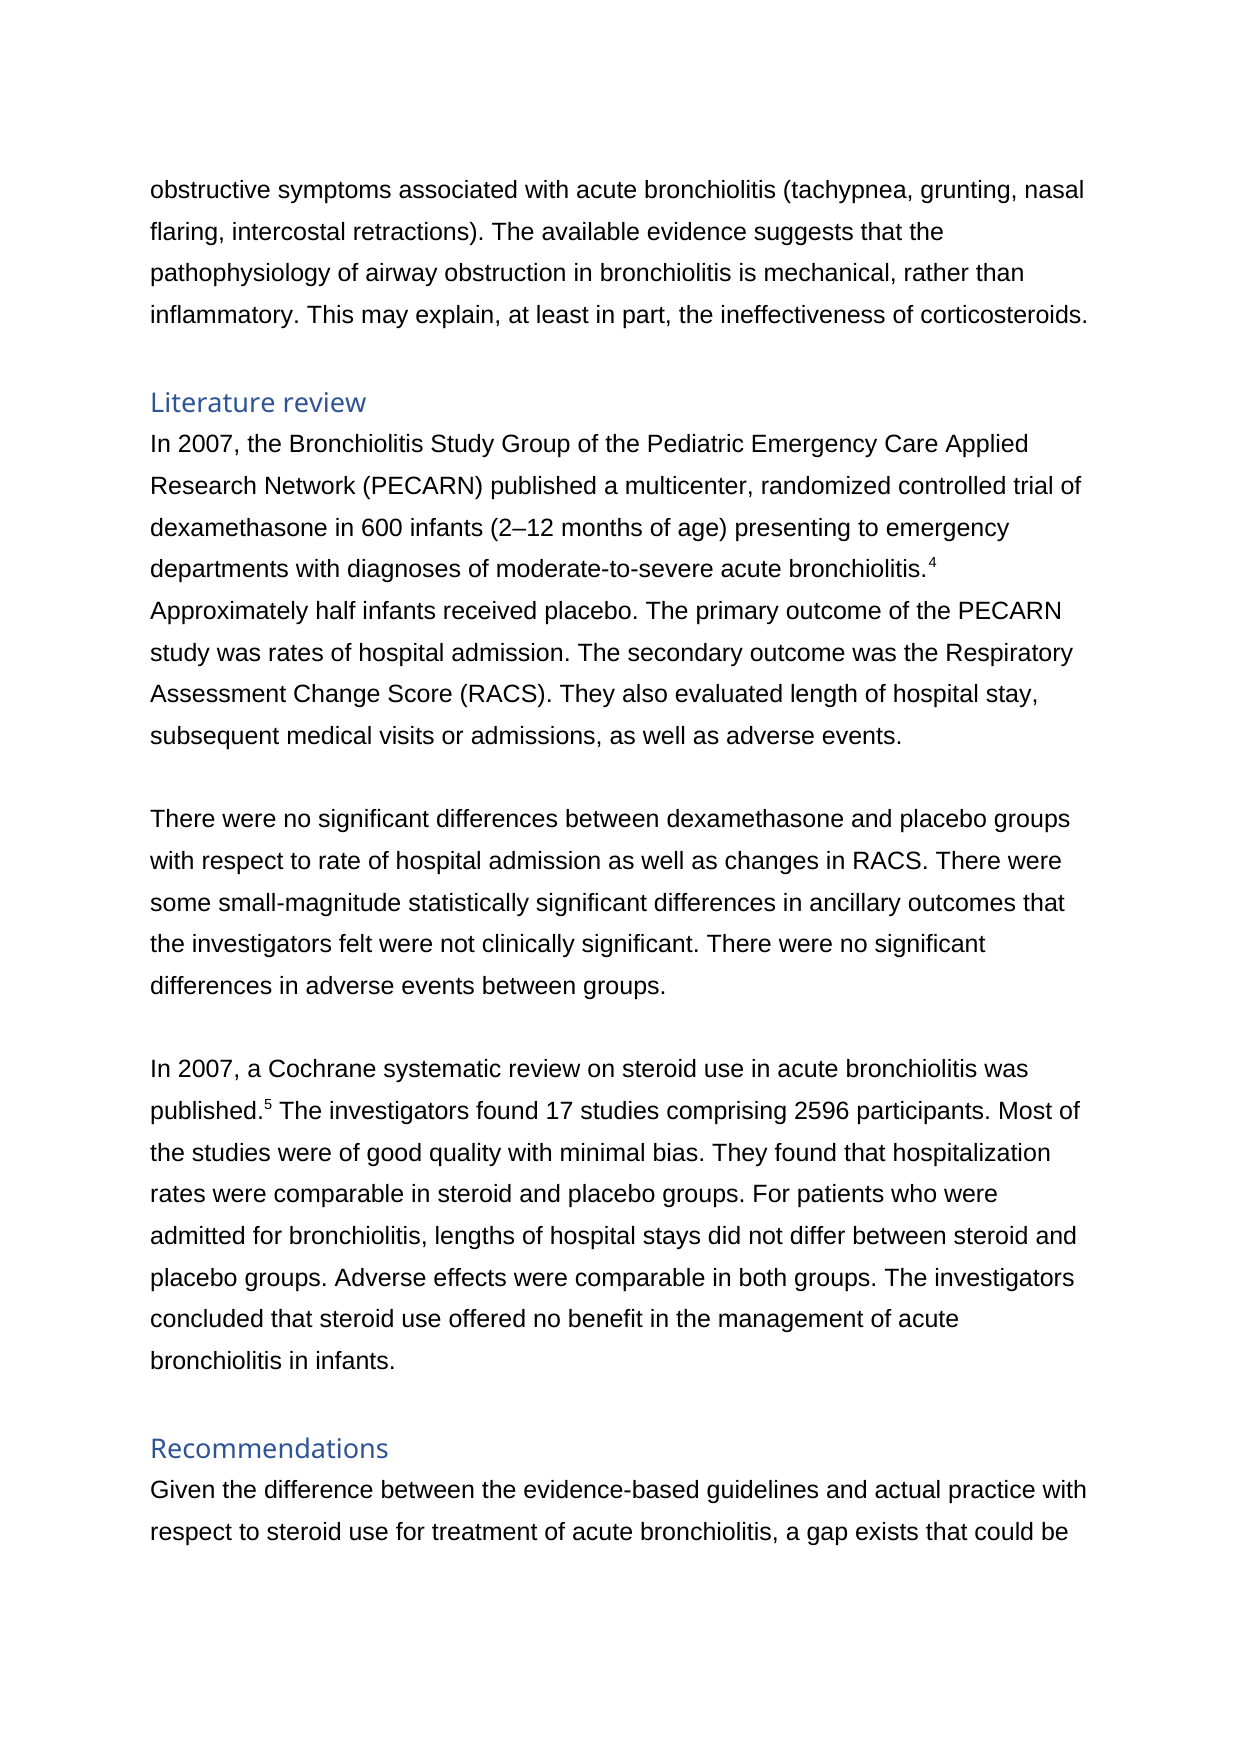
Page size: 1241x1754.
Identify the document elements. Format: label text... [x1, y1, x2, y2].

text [150, 1469, 1090, 1552]
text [150, 169, 1090, 335]
text In 2007, a Cochrane systematic review on steroid use in acute bronchiolitis was published.5 The investigators found 17 studies comprising 2596 participants. Most of the studies were of good quality with minimal bias. They found that hospitalization rates were comparable in steroid and placebo groups. For patients who were admitted for bronchiolitis, lengths of hospital stays did not differ between steroid and placebo groups. Adverse effects were comparable in both groups. The investigators concluded that steroid use offered no benefit in the management of acute bronchiolitis in infants. [150, 1048, 1090, 1381]
text There were no significant differences between dexamethasone and placebo groups with respect to rate of hospital admission as well as changes in RACS. There were some small-magnitude statistically significant differences in ancillary outcomes that the investigators felt were not clinically significant. There were no significant differences in adverse events between groups. [150, 798, 1090, 1006]
subtitle Literature review [150, 381, 1090, 423]
text In 2007, the Bronchiolitis Study Group of the Pediatric Emergency Care Applied Research Network (PECARN) published a multicenter, randomized controlled trial of dexamethasone in 600 infants (2–12 months of age) presenting to emergency departments with diagnoses of moderate-to-severe acute bronchiolitis.4 Approximately half infants received placebo. The primary outcome of the PECARN study was rates of hospital admission. The secondary outcome was the Respiratory Assessment Change Score (RACS). They also evaluated length of hospital stay, subsequent medical visits or admissions, as well as adverse events. [150, 423, 1090, 756]
subtitle Recommendations [150, 1427, 1090, 1469]
